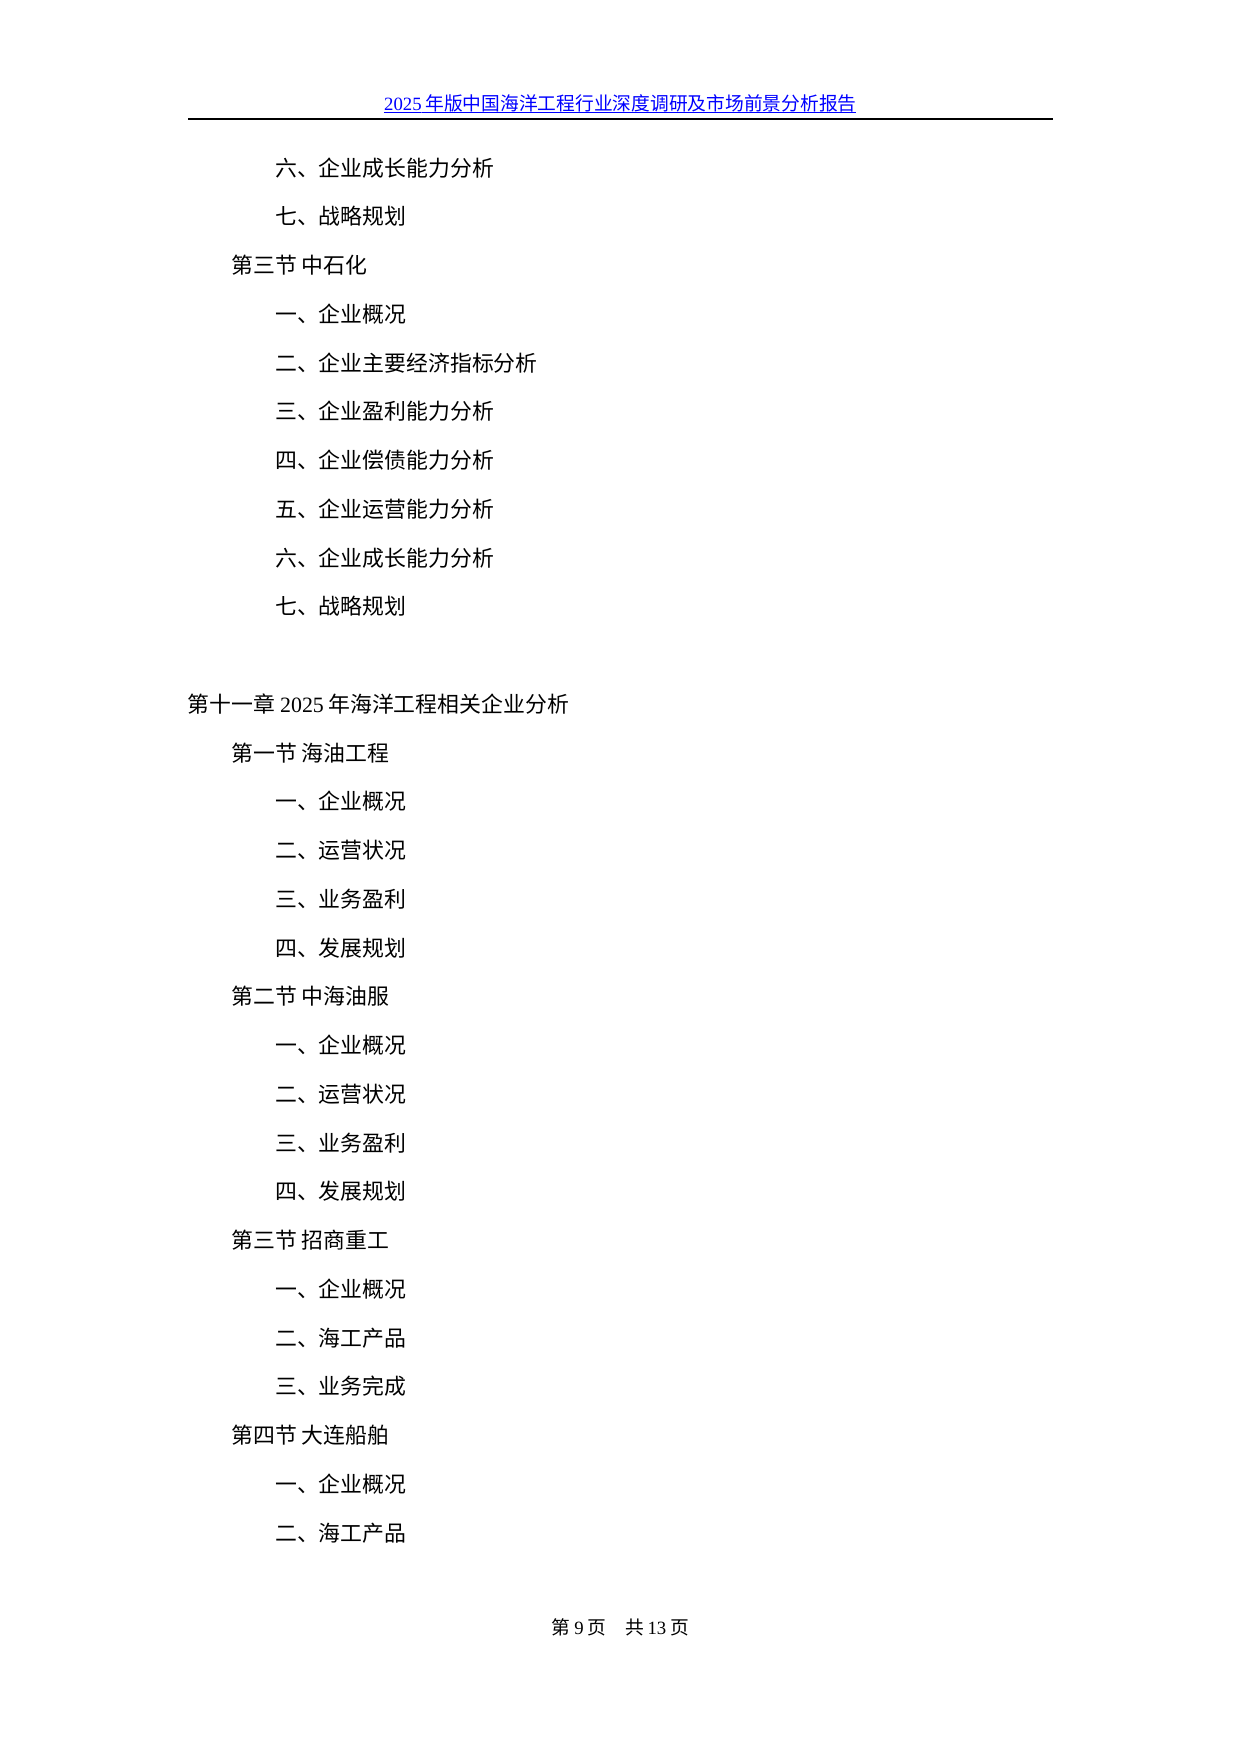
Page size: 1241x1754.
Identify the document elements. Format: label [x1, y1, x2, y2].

text [187, 150, 1053, 1548]
